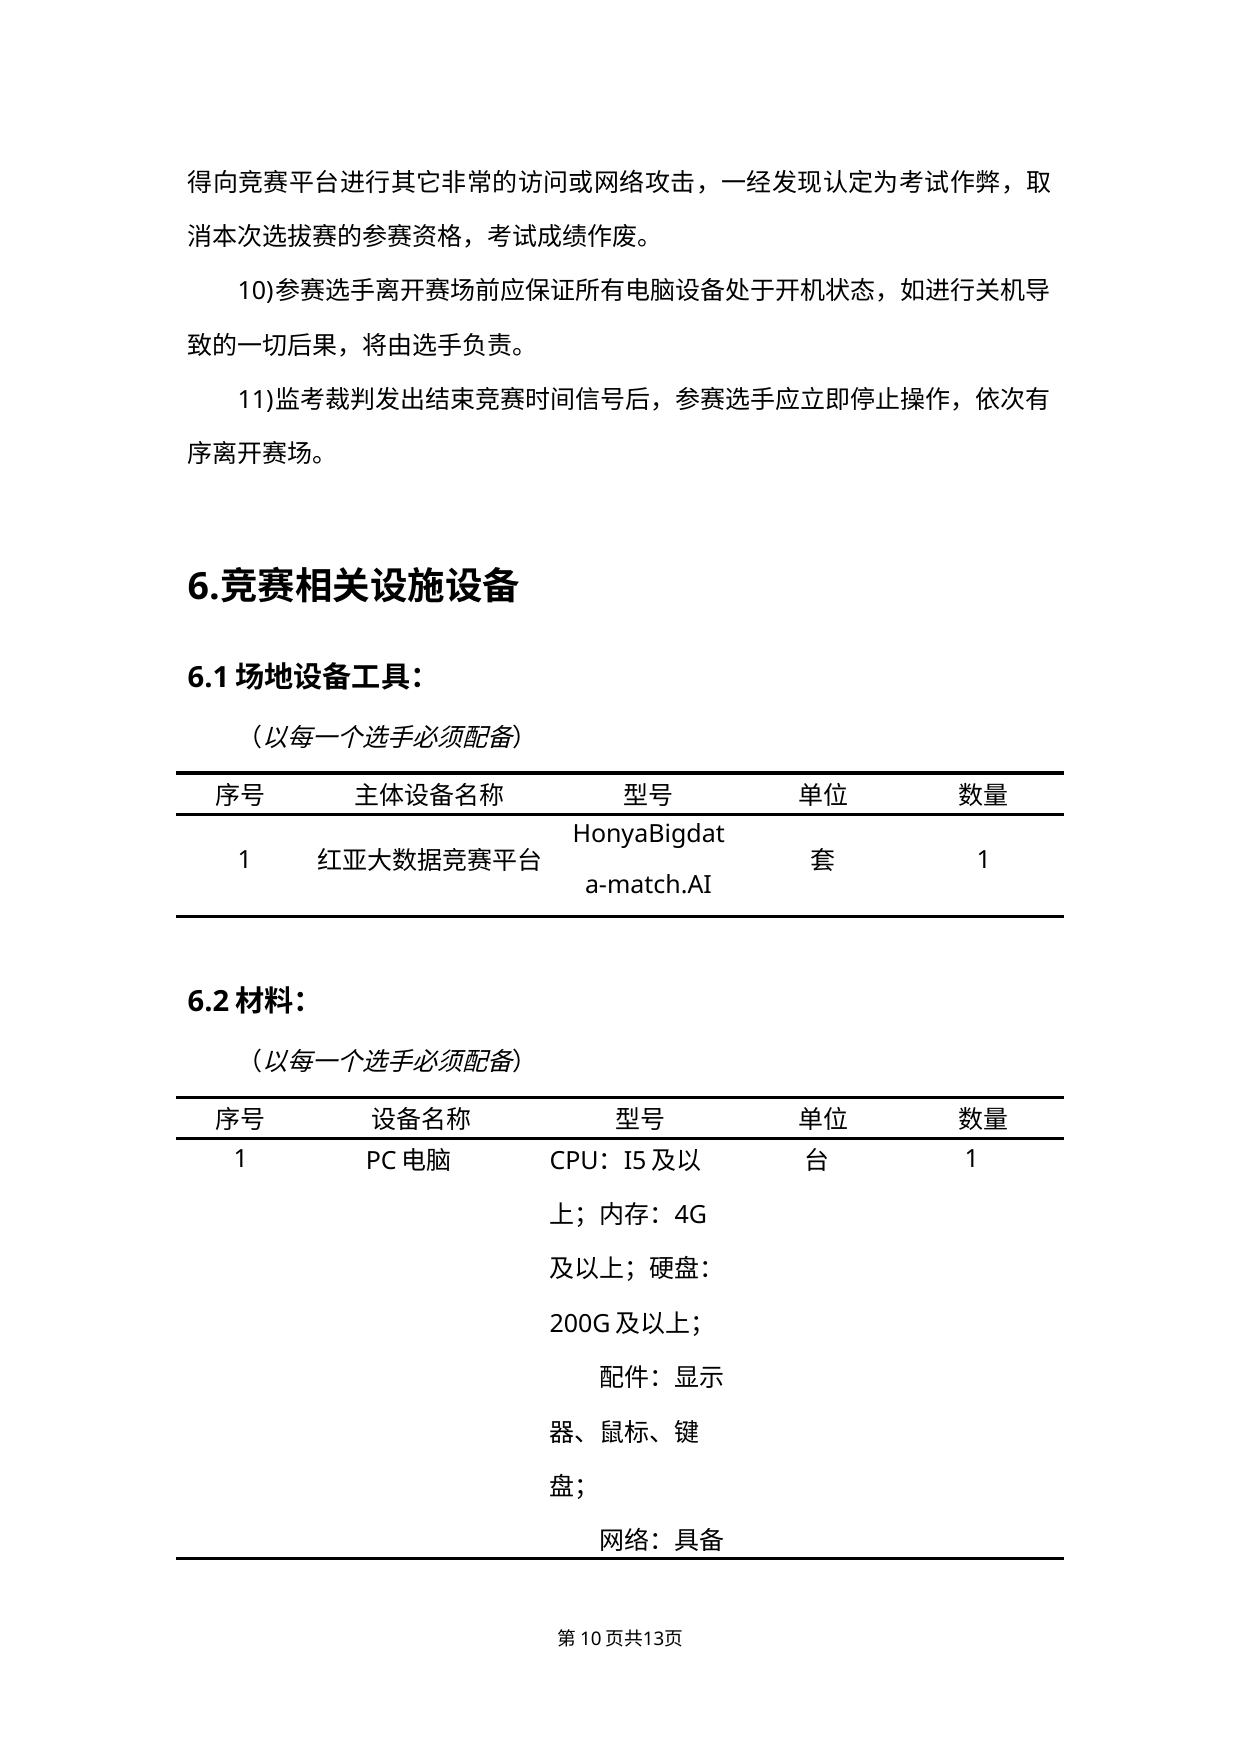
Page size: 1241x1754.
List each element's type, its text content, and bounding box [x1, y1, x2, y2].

table_cell 1 [176, 816, 304, 915]
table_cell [538, 1140, 743, 1557]
table_header 数量 [903, 1099, 1064, 1137]
subtitle 6.竞赛相关设施设备 [187, 556, 1053, 610]
table_header 主体设备名称 [304, 775, 554, 813]
table_header 设备名称 [304, 1099, 538, 1137]
table_cell PC电脑 [304, 1140, 538, 1557]
table_header 型号 [538, 1099, 743, 1137]
table_header 序号 [176, 1099, 304, 1137]
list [187, 162, 1053, 253]
table_cell 1 [903, 816, 1064, 915]
table_cell HonyaBigdata-match.AI [554, 816, 743, 915]
text （以每一个选手必须配备） [187, 717, 1053, 753]
table_header 序号 [176, 775, 304, 813]
list 监考裁判发出结束竞赛时间信号后，参赛选手应立即停止操作，依次有序离开赛场。 [187, 379, 1053, 470]
subtitle 6.2材料： [187, 978, 1053, 1020]
table_header 数量 [903, 775, 1064, 813]
table_header 单位 [743, 775, 903, 813]
text （以每一个选手必须配备） [187, 1041, 1053, 1078]
table_header 单位 [743, 1099, 903, 1137]
table_header 型号 [554, 775, 743, 813]
table_cell 套 [743, 816, 903, 915]
subtitle 6.1场地设备工具： [187, 653, 1053, 696]
table_cell 1 [176, 1140, 304, 1557]
table_cell 1 [903, 1140, 1064, 1557]
table_cell 红亚大数据竞赛平台 [304, 816, 554, 915]
table_cell 台 [743, 1140, 903, 1557]
list 参赛选手离开赛场前应保证所有电脑设备处于开机状态，如进行关机导致的一切后果，将由选手负责。 [187, 271, 1053, 361]
